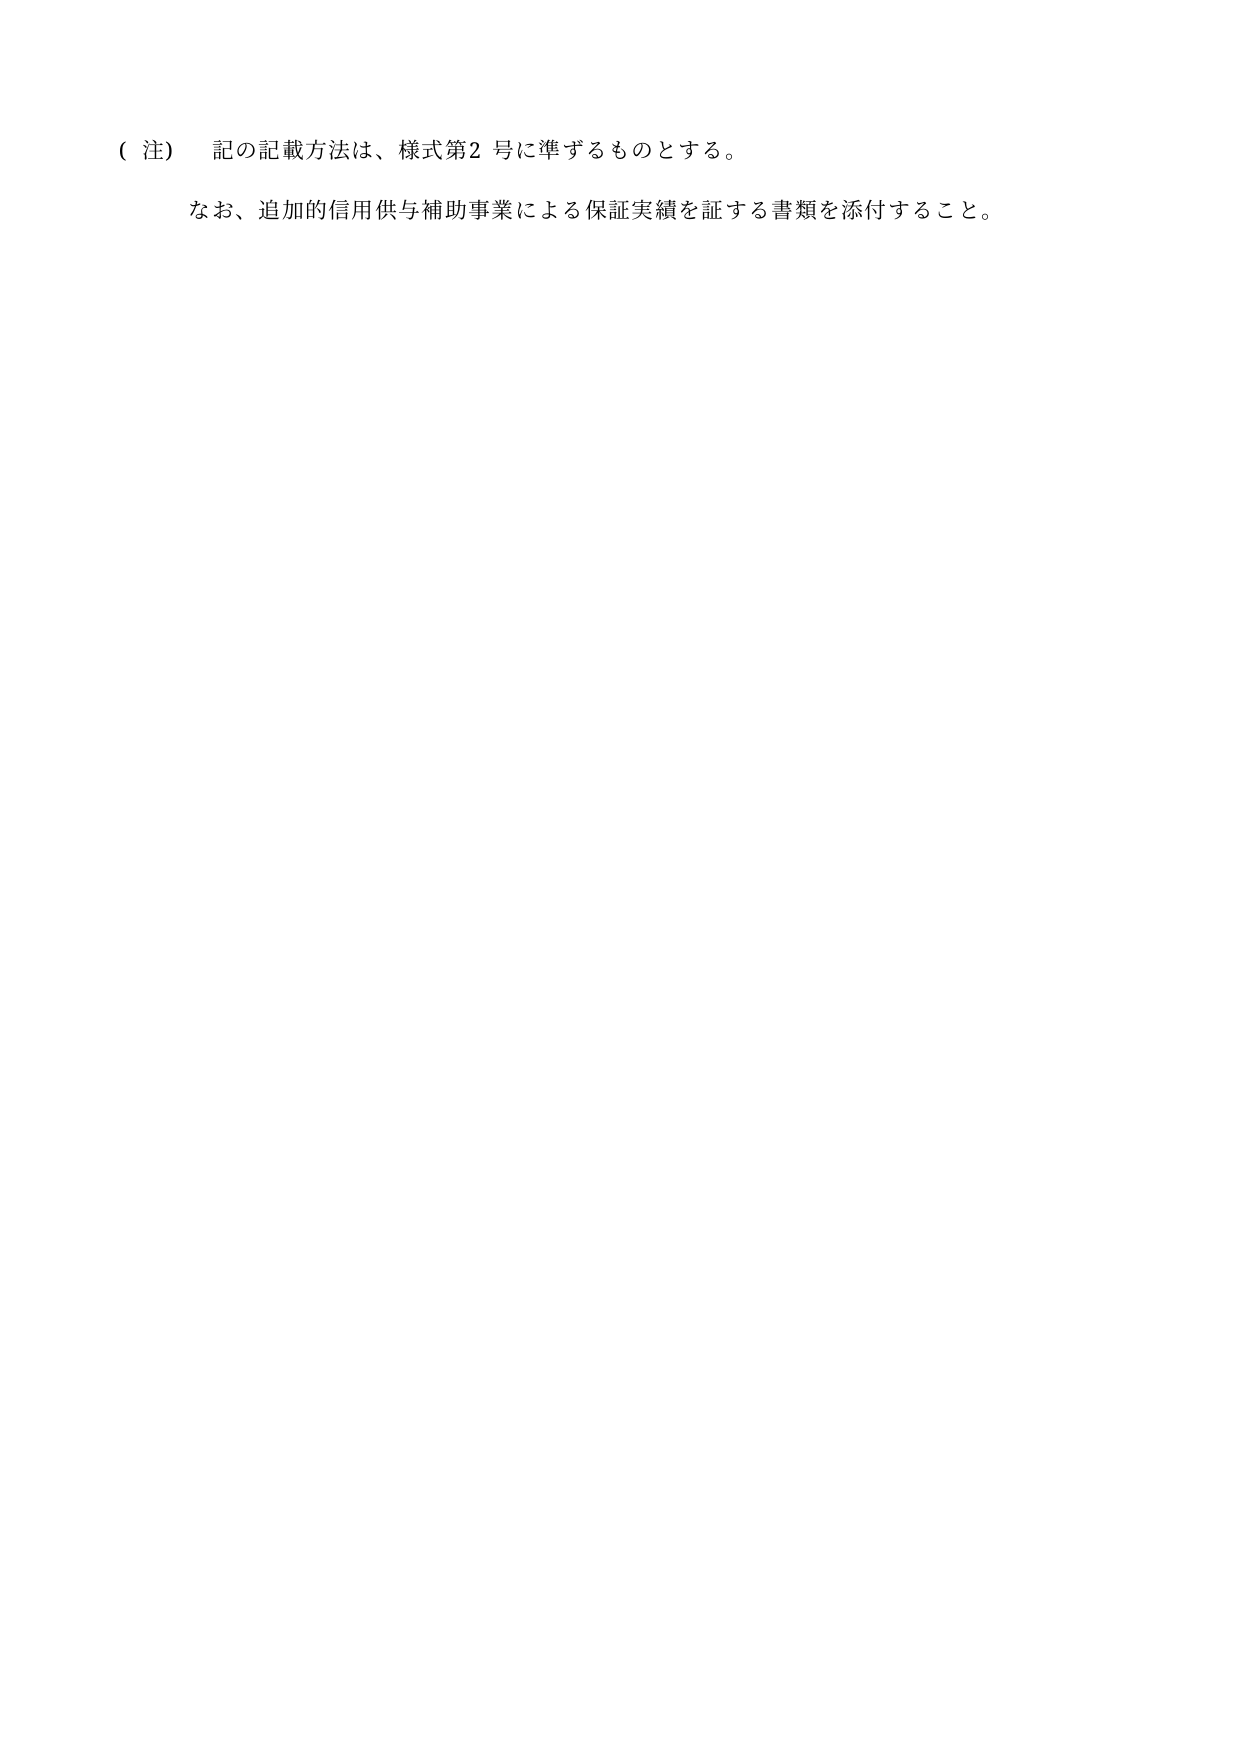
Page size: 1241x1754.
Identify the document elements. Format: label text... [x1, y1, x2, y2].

text (注) 記の記載方法は、様式第2号に準ずるものとする。 [118, 120, 1122, 179]
text なお、追加的信用供与補助事業による保証実績を証する書類を添付すること。 [165, 179, 1122, 239]
